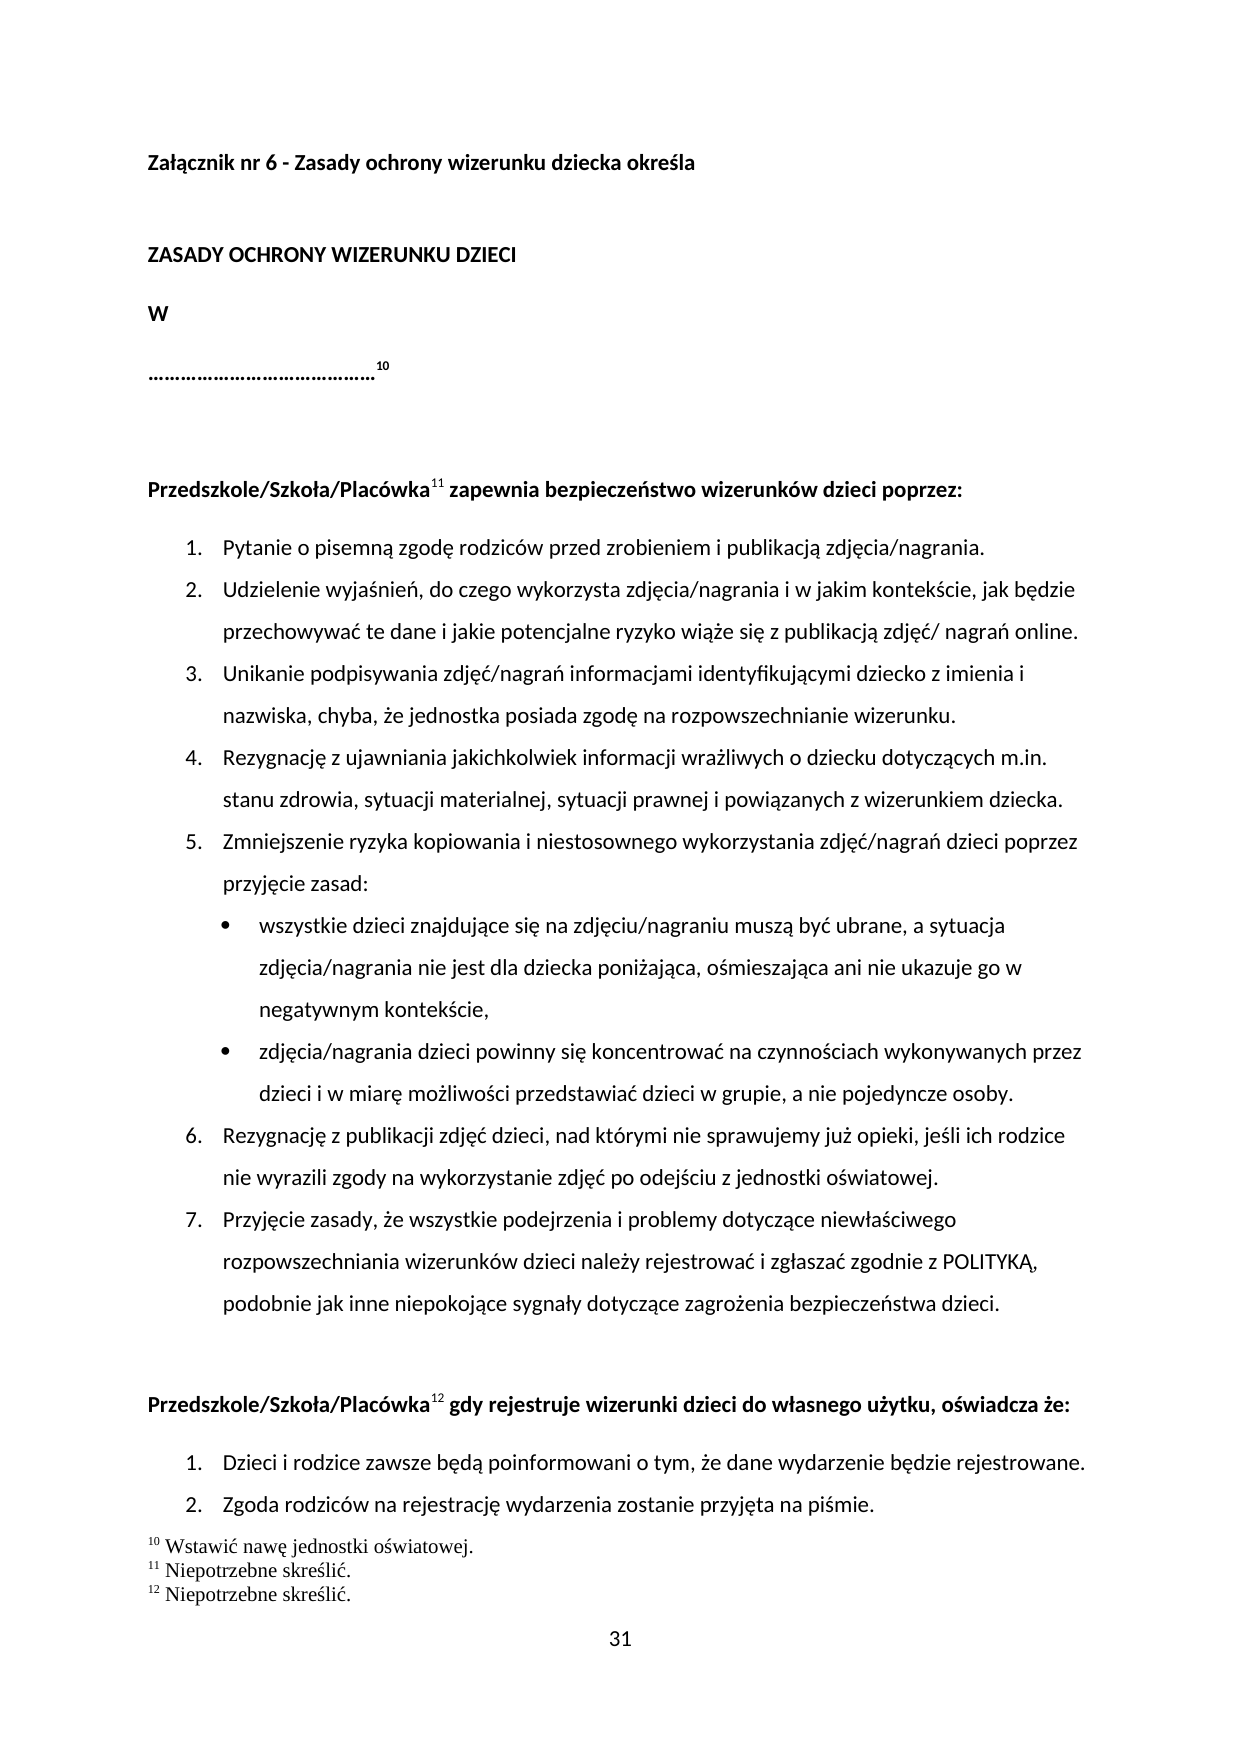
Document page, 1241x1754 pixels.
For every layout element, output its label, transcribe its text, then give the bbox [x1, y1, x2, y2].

list Rezygnację z publikacji zdjęć dzieci, nad którymi nie sprawujemy już opieki, jeśli ich rodzice nie wyrazili zgody na wykorzystanie zdjęć po odejściu z jednostki oświatowej. [185, 1121, 1093, 1191]
list Zmniejszenie ryzyka kopiowania i niestosownego wykorzystania zdjęć/nagrań dzieci poprzez przyjęcie zasad: [185, 827, 1093, 897]
list Pytanie o pisemną zgodę rodziców przed zrobieniem i publikacją zdjęcia/nagrania. [185, 533, 1093, 562]
list Udzielenie wyjaśnień, do czego wykorzysta zdjęcia/nagrania i w jakim kontekście, jak będzie przechowywać te dane i jakie potencjalne ryzyko wiąże się z publikacją zdjęć/ nagrań online. [185, 576, 1093, 646]
text Przedszkole/Szkoła/Placówka gdy rejestruje wizerunki dzieci do własnego użytku, oświadcza że: [148, 1390, 1093, 1418]
list Rezygnację z ujawniania jakichkolwiek informacji wrażliwych o dziecku dotyczących m.in. stanu zdrowia, sytuacji materialnej, sytuacji prawnej i powiązanych z wizerunkiem dziecka. [185, 743, 1093, 813]
list zdjęcia/nagrania dzieci powinny się koncentrować na czynnościach wykonywanych przez dzieci i w miarę możliwości przedstawiać dzieci w grupie, a nie pojedyncze osoby. [221, 1037, 1093, 1107]
list Unikanie podpisywania zdjęć/nagrań informacjami identyfikującymi dziecko z imienia i nazwiska, chyba, że jednostka posiada zgodę na rozpowszechnianie wizerunku. [185, 659, 1093, 729]
text Przedszkole/Szkoła/Placówka zapewnia bezpieczeństwo wizerunków dzieci poprzez: [148, 475, 1093, 503]
list wszystkie dzieci znajdujące się na zdjęciu/nagraniu muszą być ubrane, a sytuacja zdjęcia/nagrania nie jest dla dziecka poniżająca, ośmieszająca ani nie ukazuje go w negatywnym kontekście, [221, 911, 1093, 1023]
list Przyjęcie zasady, że wszystkie podejrzenia i problemy dotyczące niewłaściwego rozpowszechniania wizerunków dzieci należy rejestrować i zgłaszać zgodnie z POLITYKĄ, podobnie jak inne niepokojące sygnały dotyczące zagrożenia bezpieczeństwa dzieci. [185, 1205, 1093, 1317]
text …………………………………… [148, 358, 1093, 386]
text Załącznik nr 6 - Zasady ochrony wizerunku dziecka określa [148, 148, 1093, 176]
list Zgoda rodziców na rejestrację wydarzenia zostanie przyjęta na piśmie. [185, 1490, 1093, 1518]
text W [148, 299, 1093, 327]
text ZASADY OCHRONY WIZERUNKU DZIECI [148, 240, 1093, 268]
list Dzieci i rodzice zawsze będą poinformowani o tym, że dane wydarzenie będzie rejestrowane. [185, 1448, 1093, 1476]
